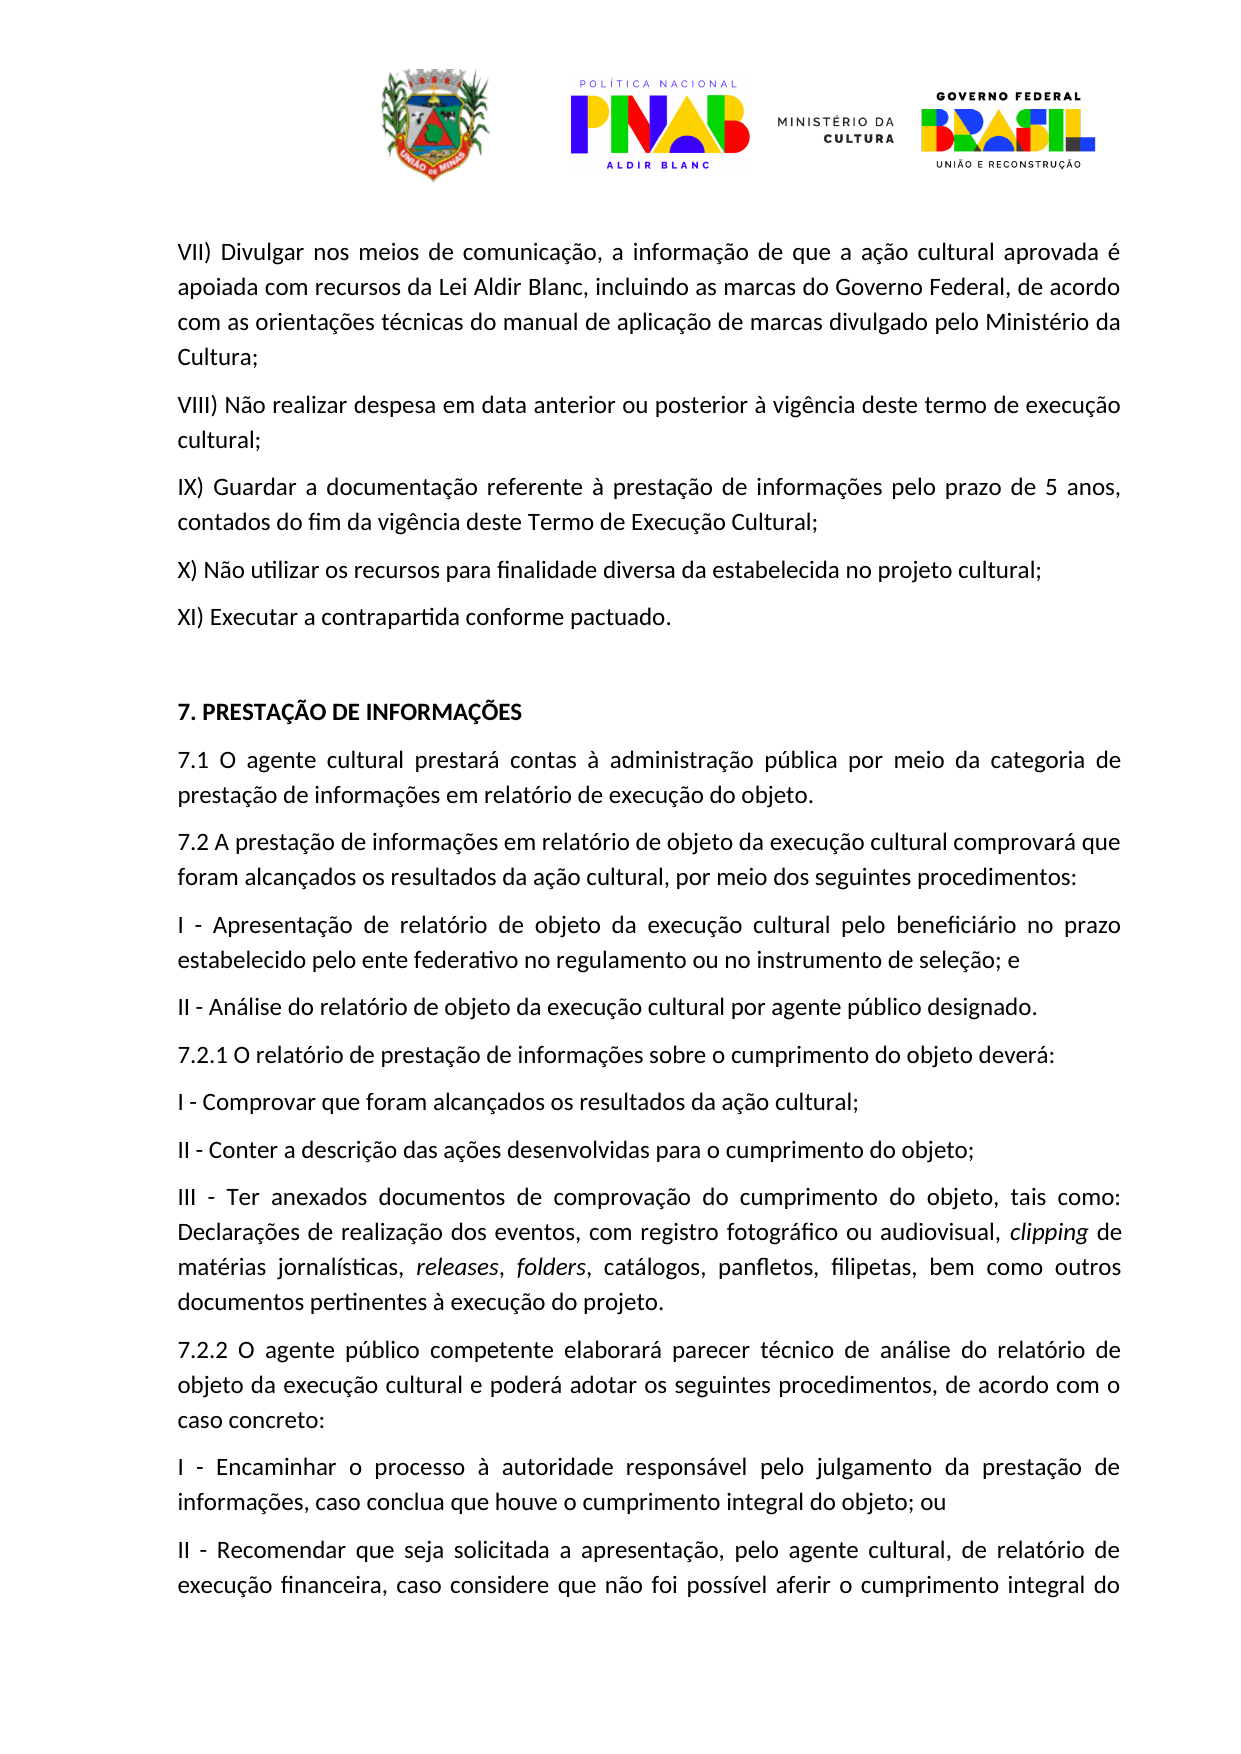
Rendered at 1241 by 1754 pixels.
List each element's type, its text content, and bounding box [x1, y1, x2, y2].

text I - Apresentação de relatório de objeto da execução cultural pelo beneficiário no prazo estabelecido pelo ente federativo no regulamento ou no instrumento de seleção; e [177, 909, 1122, 974]
text II - Análise do relatório de objeto da execução cultural por agente público designado. [177, 991, 1122, 1022]
text I - Comprovar que foram alcançados os resultados da ação cultural; [177, 1086, 1122, 1117]
text 7. PRESTAÇÃO DE INFORMAÇÕES [177, 696, 1122, 727]
picture [770, 67, 1101, 187]
text 7.1 O agente cultural prestará contas à administração pública por meio da categoria de prestação de informações em relatório de execução do objeto. [177, 744, 1122, 809]
text 7.2.1 O relatório de prestação de informações sobre o cumprimento do objeto deverá: [177, 1039, 1122, 1069]
picture [568, 77, 752, 171]
text VIII) Não realizar despesa em data anterior ou posterior à vigência deste termo de execução cultural; [177, 389, 1122, 454]
text 7.2.2 O agente público competente elaborará parecer técnico de análise do relatório de objeto da execução cultural e poderá adotar os seguintes procedimentos, de acordo com o caso concreto: [177, 1334, 1122, 1434]
text X) Não utilizar os recursos para finalidade diversa da estabelecida no projeto cultural; [177, 554, 1122, 584]
text IX) Guardar a documentação referente à prestação de informações pelo prazo de 5 anos, contados do fim da vigência deste Termo de Execução Cultural; [177, 471, 1122, 537]
text 7.2 A prestação de informações em relatório de objeto da execução cultural comprovará que foram alcançados os resultados da ação cultural, por meio dos seguintes procedimentos: [177, 826, 1122, 892]
picture [380, 69, 495, 182]
text II - Conter a descrição das ações desenvolvidas para o cumprimento do objeto; [177, 1134, 1122, 1164]
text XI) Executar a contrapartida conforme pactuado. [177, 601, 1122, 632]
text I - Encaminhar o processo à autoridade responsável pelo julgamento da prestação de informações, caso conclua que houve o cumprimento integral do objeto; ou [177, 1451, 1122, 1517]
text III - Ter anexados documentos de comprovação do cumprimento do objeto, tais como: Declarações de realização dos eventos, com registro fotográfico ou audiovisual, clipping de matérias jornalísticas, releases, folders, catálogos, panfletos, filipetas, bem como outros documentos pertinentes à execução do projeto. [177, 1181, 1122, 1317]
text VII) Divulgar nos meios de comunicação, a informação de que a ação cultural aprovada é apoiada com recursos da Lei Aldir Blanc, incluindo as marcas do Governo Federal, de acordo com as orientações técnicas do manual de aplicação de marcas divulgado pelo Ministério da Cultura; [177, 236, 1122, 372]
